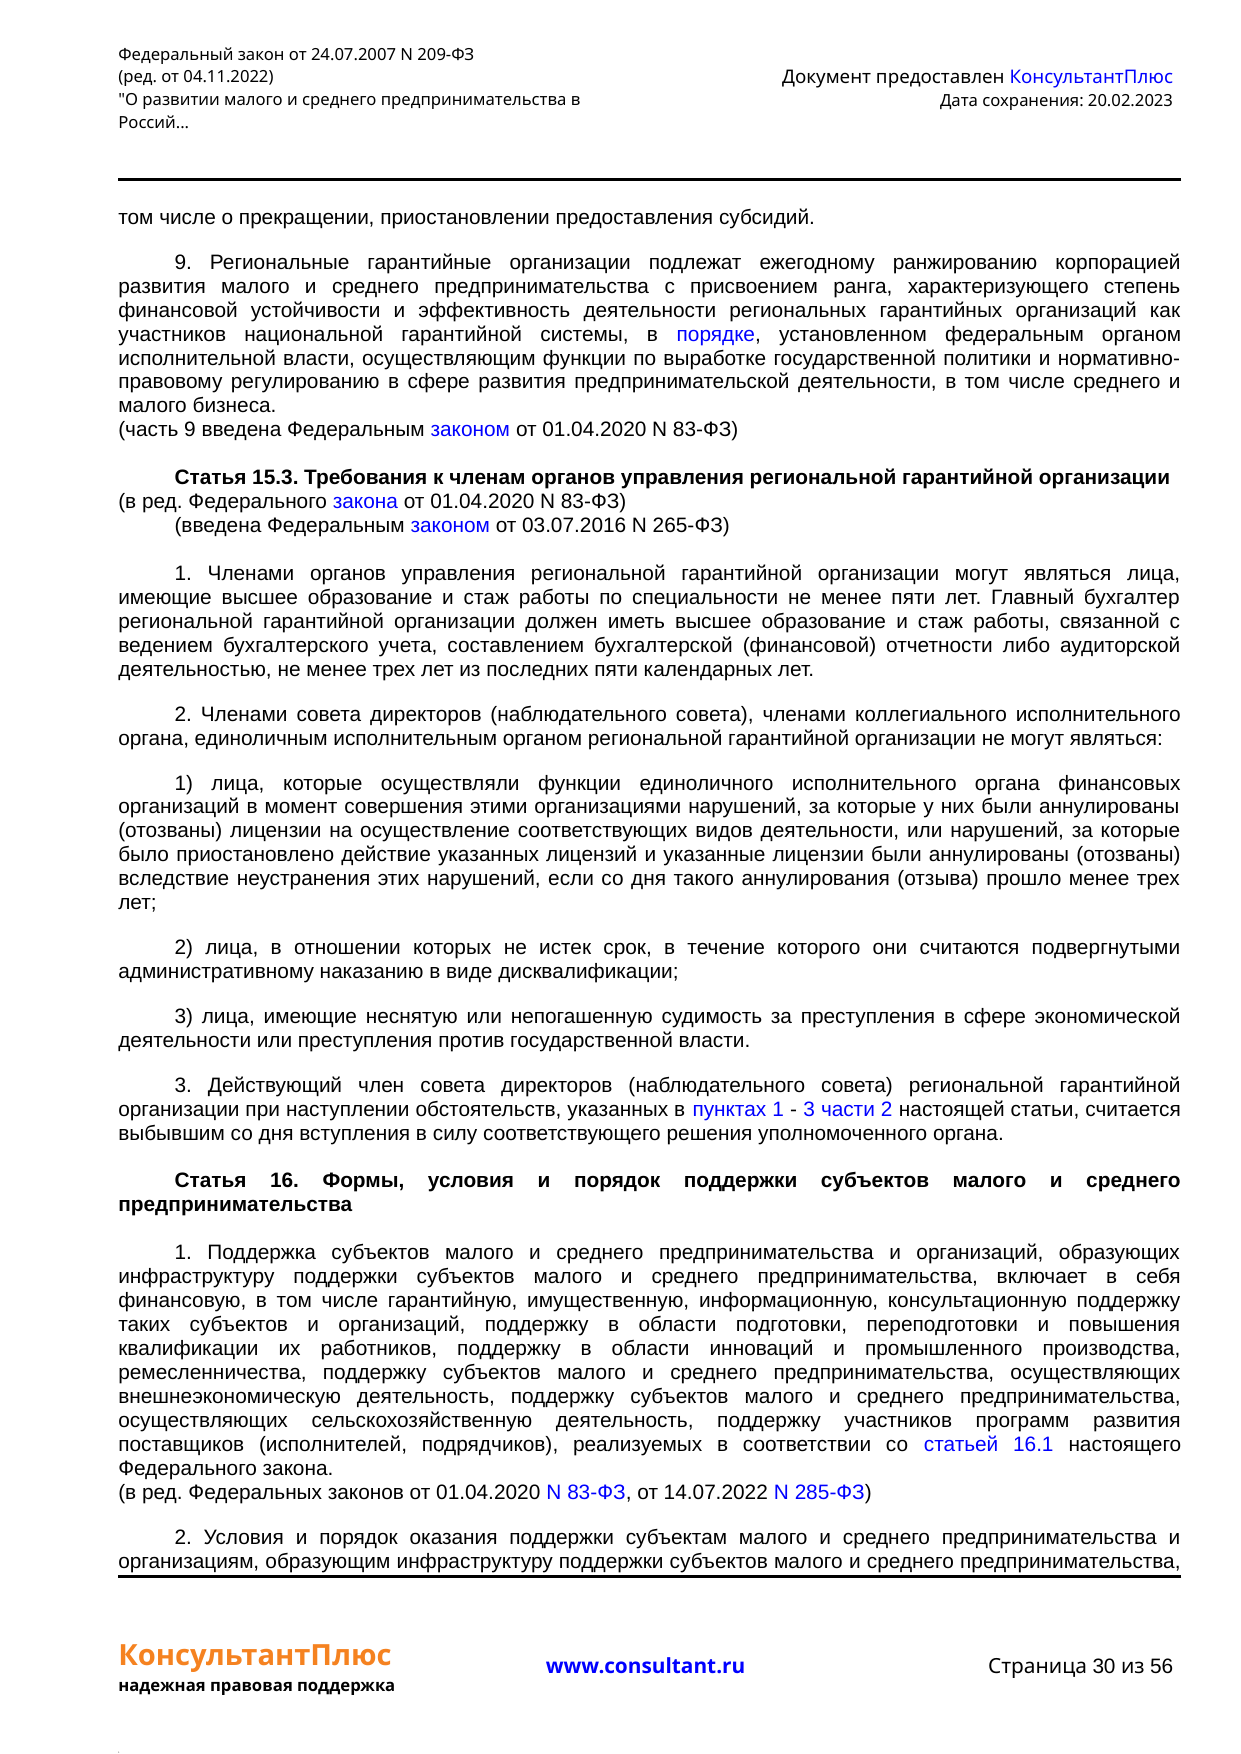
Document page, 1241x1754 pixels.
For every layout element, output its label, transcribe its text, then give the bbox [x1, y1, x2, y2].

text (в ред. Федерального закона от 01.04.2020 N 83-ФЗ) [118, 489, 1181, 513]
text 9. Региональные гарантийные организации подлежат ежегодному ранжированию корпорацией развития малого и среднего предпринимательства с присвоением ранга, характеризующего степень финансовой устойчивости и эффективность деятельности региональных гарантийных организаций как участников национальной гарантийной системы, в порядке, установленном федеральным органом исполнительной власти, осуществляющим функции по выработке государственной политики и нормативно-правовому регулированию в сфере развития предпринимательской деятельности, в том числе среднего и малого бизнеса. [118, 249, 1181, 417]
text 2. Членами совета директоров (наблюдательного совета), членами коллегиального исполнительного органа, единоличным исполнительным органом региональной гарантийной организации не могут являться: [118, 702, 1181, 749]
text (часть 9 введена Федеральным законом от 01.04.2020 N 83-ФЗ) [118, 417, 1181, 441]
title Статья 16. Формы, условия и порядок поддержки субъектов малого и среднего предпринимательства [118, 1168, 1181, 1216]
text 1. Членами органов управления региональной гарантийной организации могут являться лица, имеющие высшее образование и стаж работы по специальности не менее пяти лет. Главный бухгалтер региональной гарантийной организации должен иметь высшее образование и стаж работы, связанной с ведением бухгалтерского учета, составлением бухгалтерской (финансовой) отчетности либо аудиторской деятельностью, не менее трех лет из последних пяти календарных лет. [118, 561, 1181, 681]
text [118, 205, 1181, 229]
text (в ред. Федеральных законов от 01.04.2020 N 83-ФЗ, от 14.07.2022 N 285-ФЗ) [118, 1480, 1181, 1504]
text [118, 1524, 1181, 1572]
text 1. Поддержка субъектов малого и среднего предпринимательства и организаций, образующих инфраструктуру поддержки субъектов малого и среднего предпринимательства, включает в себя финансовую, в том числе гарантийную, имущественную, информационную, консультационную поддержку таких субъектов и организаций, поддержку в области подготовки, переподготовки и повышения квалификации их работников, поддержку в области инноваций и промышленного производства, ремесленничества, поддержку субъектов малого и среднего предпринимательства, осуществляющих внешнеэкономическую деятельность, поддержку субъектов малого и среднего предпринимательства, осуществляющих сельскохозяйственную деятельность, поддержку участников программ развития поставщиков (исполнителей, подрядчиков), реализуемых в соответствии со статьей 16.1 настоящего Федерального закона. [118, 1240, 1181, 1480]
title Статья 15.3. Требования к членам органов управления региональной гарантийной организации [118, 465, 1181, 489]
text 3. Действующий член совета директоров (наблюдательного совета) региональной гарантийной организации при наступлении обстоятельств, указанных в пунктах 1 - 3 части 2 настоящей статьи, считается выбывшим со дня вступления в силу соответствующего решения уполномоченного органа. [118, 1072, 1181, 1144]
text 2) лица, в отношении которых не истек срок, в течение которого они считаются подвергнутыми административному наказанию в виде дисквалификации; [118, 935, 1181, 983]
text (введена Федеральным законом от 03.07.2016 N 265-ФЗ) [118, 513, 1181, 537]
text 1) лица, которые осуществляли функции единоличного исполнительного органа финансовых организаций в момент совершения этими организациями нарушений, за которые у них были аннулированы (отозваны) лицензии на осуществление соответствующих видов деятельности, или нарушений, за которые было приостановлено действие указанных лицензий и указанные лицензии были аннулированы (отозваны) вследствие неустранения этих нарушений, если со дня такого аннулирования (отзыва) прошло менее трех лет; [118, 770, 1181, 914]
text 3) лица, имеющие неснятую или непогашенную судимость за преступления в сфере экономической деятельности или преступления против государственной власти. [118, 1004, 1181, 1052]
